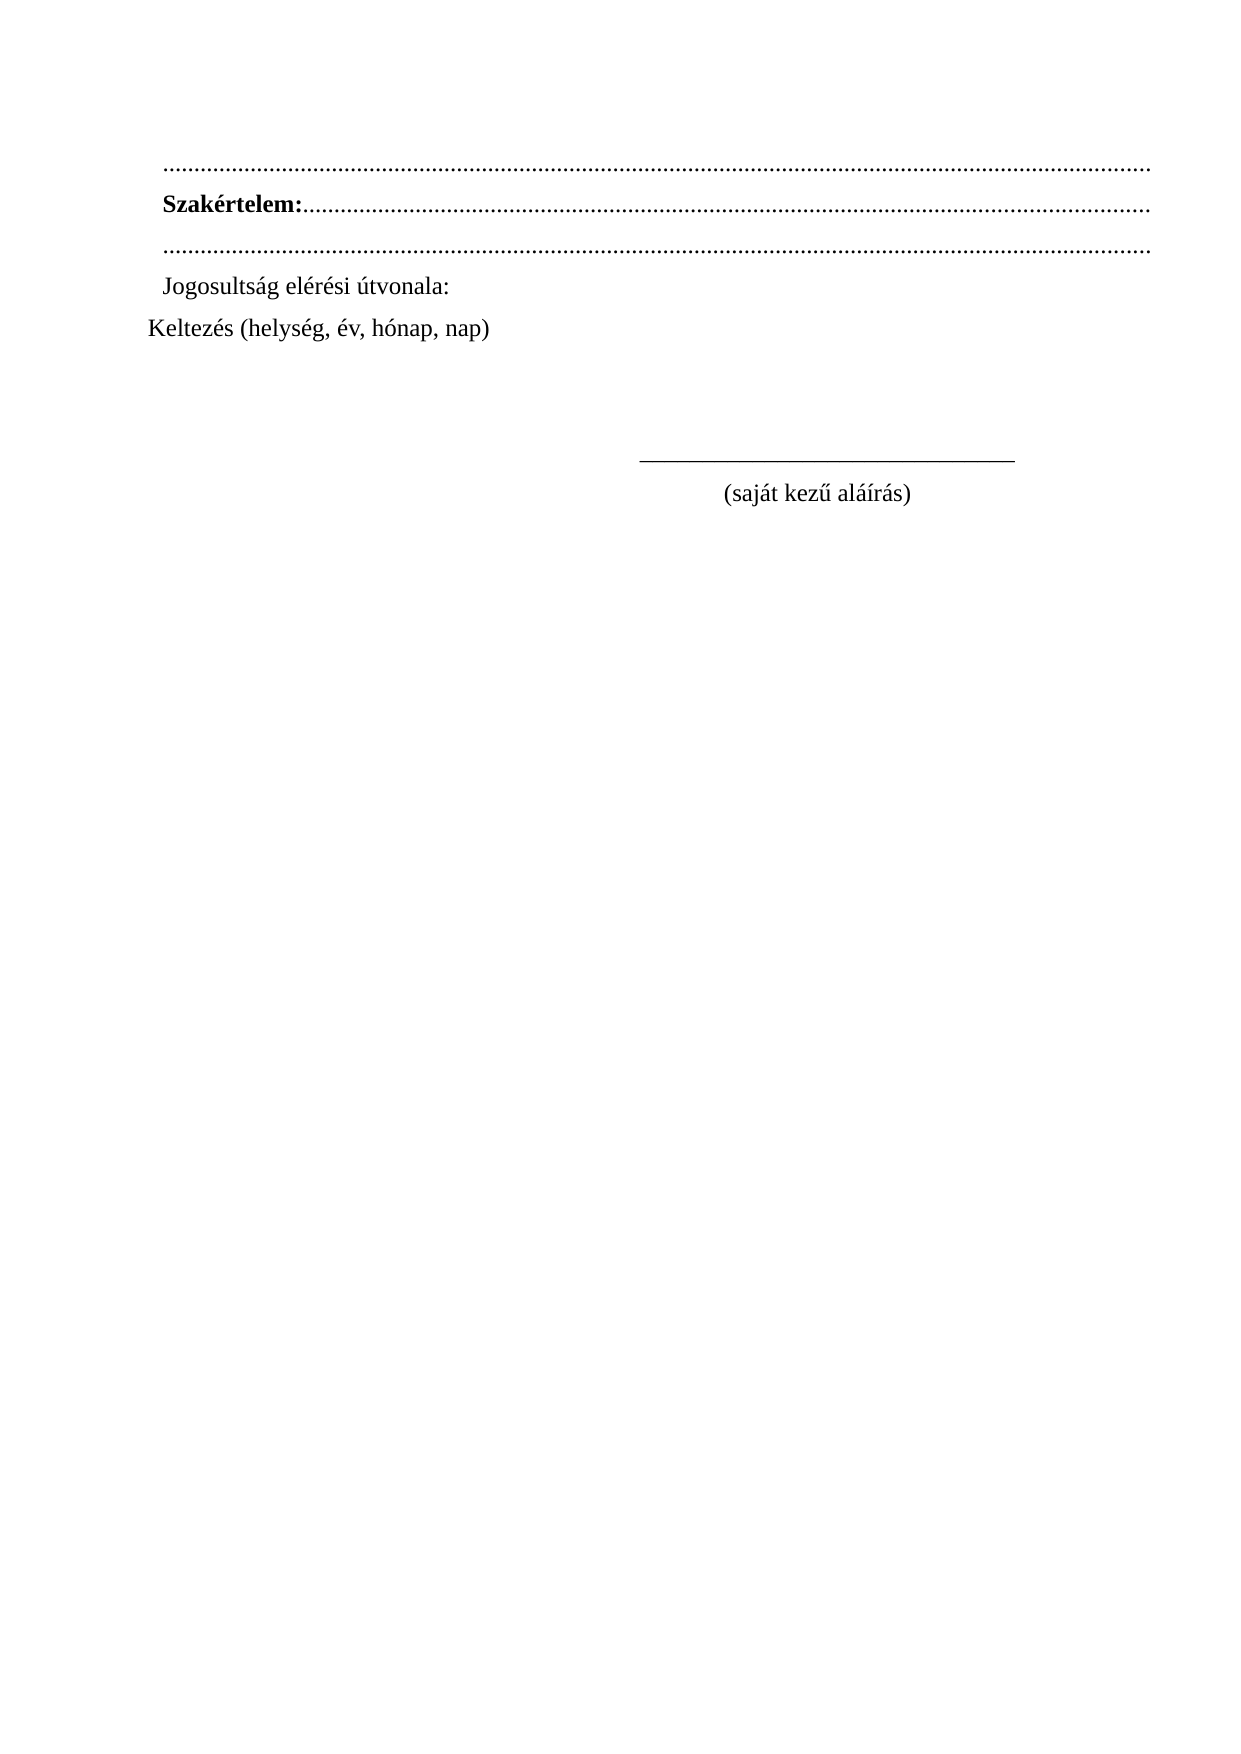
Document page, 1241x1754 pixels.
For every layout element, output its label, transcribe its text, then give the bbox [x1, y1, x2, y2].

text Szakértelem: [162, 189, 1092, 218]
text Jogosultság elérési útvonala: [162, 271, 1092, 300]
text Keltezés (helység, év, hónap, nap) [148, 313, 1092, 341]
text (saját kezű aláírás) [724, 478, 1092, 506]
text ______________________________ [148, 436, 1092, 465]
